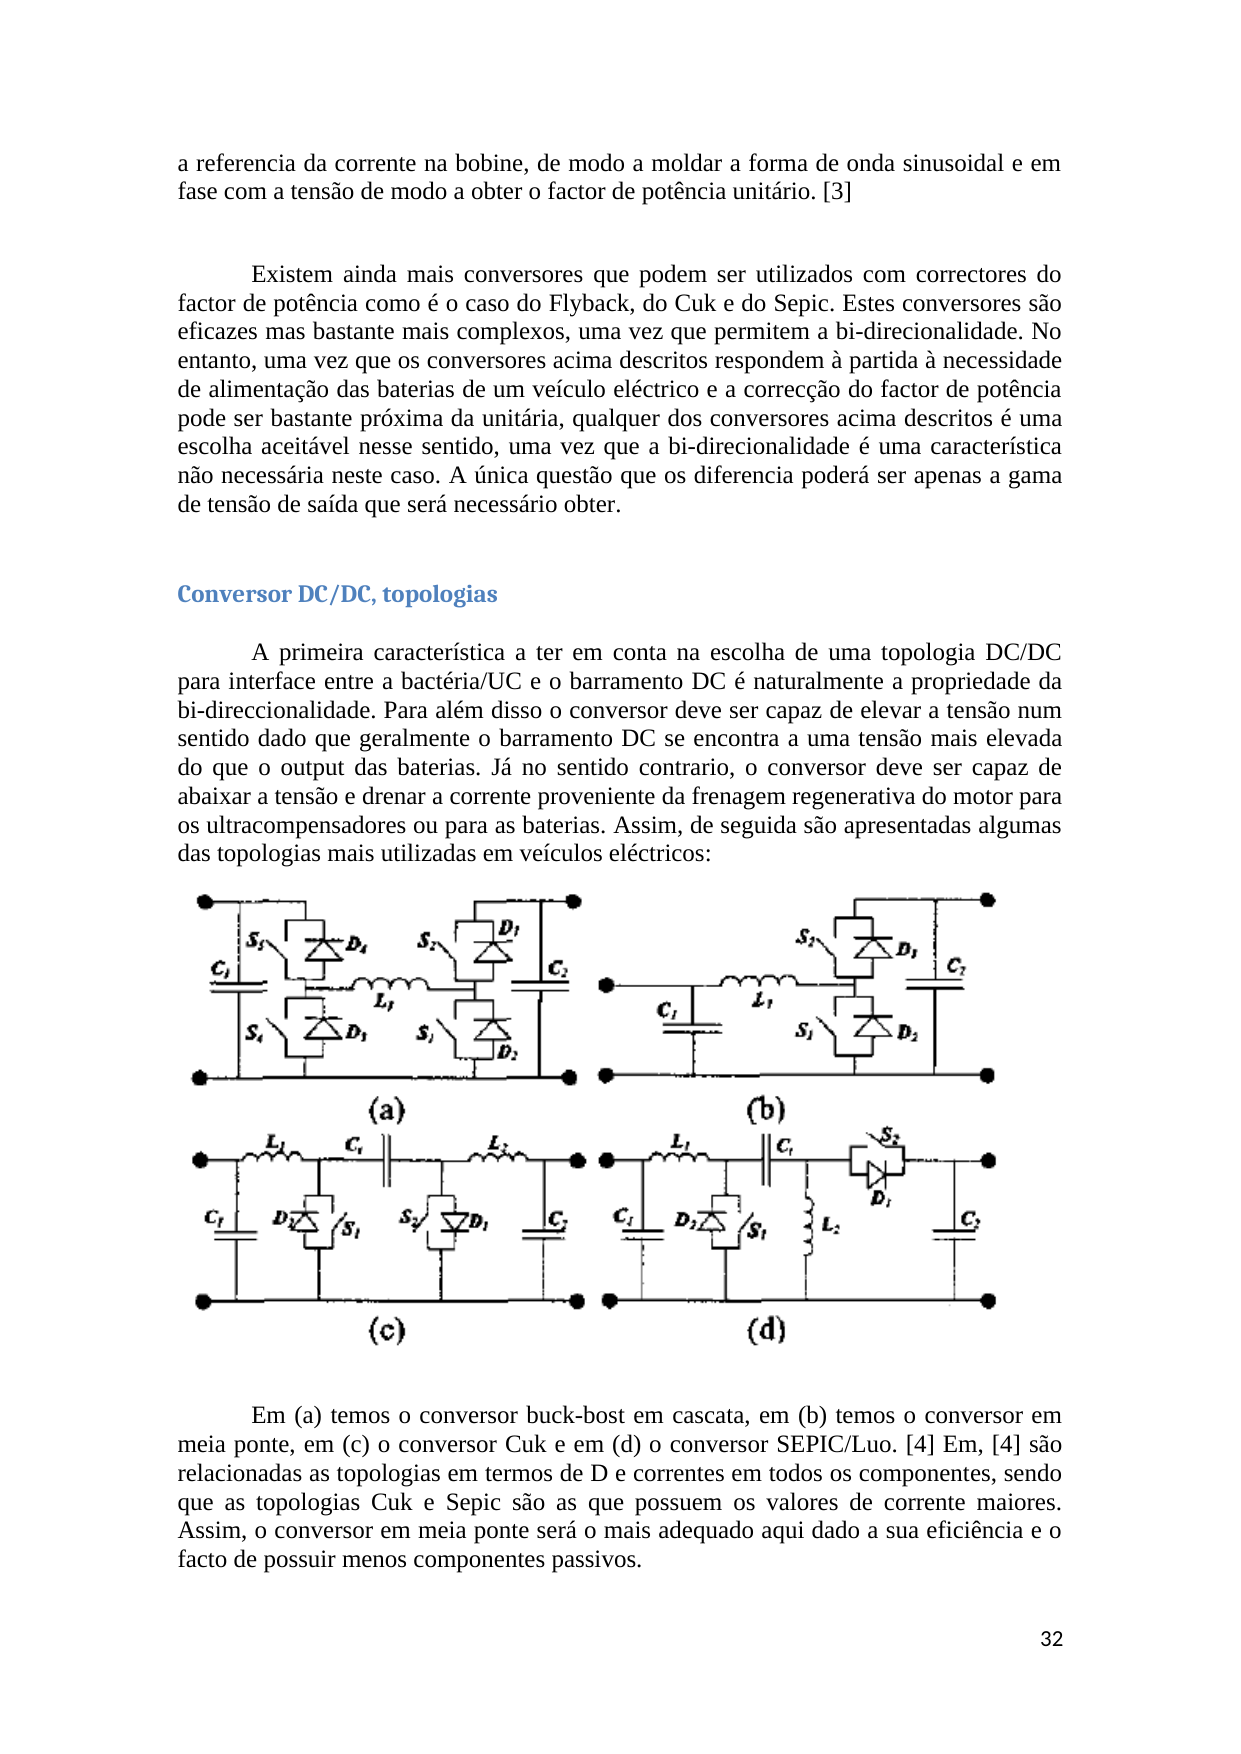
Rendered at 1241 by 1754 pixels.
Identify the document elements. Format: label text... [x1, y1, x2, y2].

picture [177, 879, 1007, 1347]
text Em (a) temos o conversor buck-bost em cascata, em (b) temos o conversor em meia ponte, em (c) o conversor Cuk e em (d) o conversor SEPIC/Luo. [4] Em, [4] são relacionadas as topologias em termos de D e correntes em todos os componentes, sendo que as topologias Cuk e Sepic são as que possuem os valores de corrente maiores. Assim, o conversor em meia ponte será o mais adequado aqui dado a sua eficiência e o facto de possuir menos componentes passivos. [177, 1401, 1063, 1573]
text A primeira característica a ter em conta na escolha de uma topologia DC/DC para interface entre a bactéria/UC e o barramento DC é naturalmente a propriedade da bi-direccionalidade. Para além disso o conversor deve ser capaz de elevar a tensão num sentido dado que geralmente o barramento DC se encontra a uma tensão mais elevada do que o output das baterias. Já no sentido contrario, o conversor deve ser capaz de abaixar a tensão e drenar a corrente proveniente da frenagem regenerativa do motor para os ultracompensadores ou para as baterias. Assim, de seguida são apresentadas algumas das topologias mais utilizadas em veículos eléctricos: [177, 637, 1063, 867]
subtitle Conversor DC/DC, topologias [177, 580, 1063, 608]
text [177, 148, 1063, 205]
text Existem ainda mais conversores que podem ser utilizados com correctores do factor de potência como é o caso do Flyback, do Cuk e do Sepic. Estes conversores são eficazes mas bastante mais complexos, uma vez que permitem a bi-direcionalidade. No entanto, uma vez que os conversores acima descritos respondem à partida à necessidade de alimentação das baterias de um veículo eléctrico e a correcção do factor de potência pode ser bastante próxima da unitária, qualquer dos conversores acima descritos é uma escolha aceitável nesse sentido, uma vez que a bi-direcionalidade é uma característica não necessária neste caso. A única questão que os diferencia poderá ser apenas a gama de tensão de saída que será necessário obter. [177, 259, 1063, 518]
